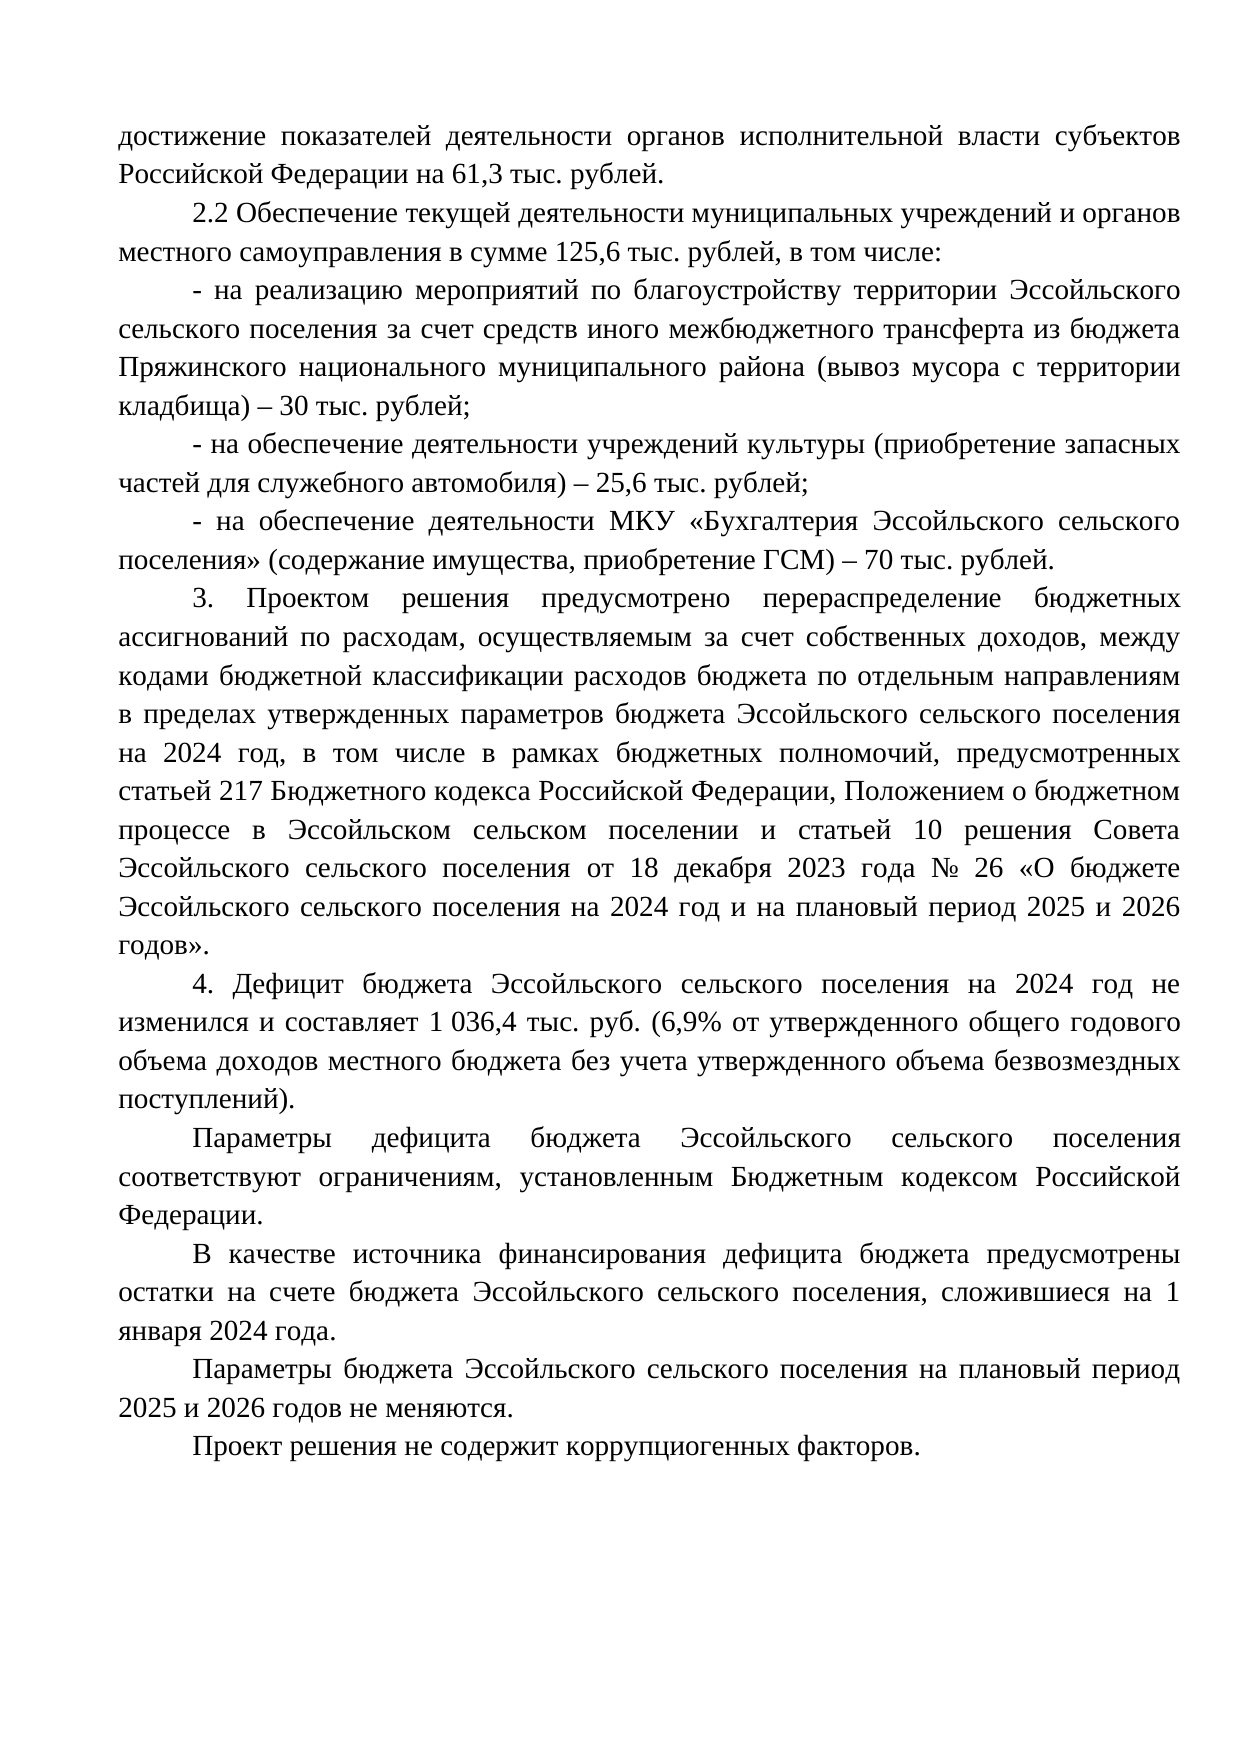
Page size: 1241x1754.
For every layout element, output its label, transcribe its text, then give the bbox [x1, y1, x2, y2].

text Проект решения не содержит коррупциогенных факторов. [118, 1428, 1181, 1462]
text 2.2 Обеспечение текущей деятельности муниципальных учреждений и органов местного самоуправления в сумме 125,6 тыс. рублей, в том числе: [118, 195, 1181, 267]
text Параметры бюджета Эссойльского сельского поселения на плановый период 2025 и 2026 годов не меняются. [118, 1351, 1181, 1423]
text 3. Проектом решения предусмотрено перераспределение бюджетных ассигнований по расходам, осуществляемым за счет собственных доходов, между кодами бюджетной классификации расходов бюджета по отдельным направлениям в пределах утвержденных параметров бюджета Эссойльского сельского поселения на 2024 год, в том числе в рамках бюджетных полномочий, предусмотренных статьей 217 Бюджетного кодекса Российской Федерации, Положением о бюджетном процессе в Эссойльском сельском поселении и статьей 10 решения Совета Эссойльского сельского поселения от 18 декабря 2023 года № 26 «О бюджете Эссойльского сельского поселения на 2024 год и на плановый период 2025 и 2026 годов». [118, 581, 1181, 961]
text 4. Дефицит бюджета Эссойльского сельского поселения на 2024 год не изменился и составляет 1 036,4 тыс. руб. (6,9% от утвержденного общего годового объема доходов местного бюджета без учета утвержденного объема безвозмездных поступлений). [118, 966, 1181, 1115]
text - на обеспечение деятельности учреждений культуры (приобретение запасных частей для служебного автомобиля) – 25,6 тыс. рублей; [118, 426, 1181, 498]
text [118, 118, 1181, 190]
text - на реализацию мероприятий по благоустройству территории Эссойльского сельского поселения за счет средств иного межбюджетного трансферта из бюджета Пряжинского национального муниципального района (вывоз мусора с территории кладбища) – 30 тыс. рублей; [118, 272, 1181, 421]
text - на обеспечение деятельности МКУ «Бухгалтерия Эссойльского сельского поселения» (содержание имущества, приобретение ГСМ) – 70 тыс. рублей. [118, 503, 1181, 576]
text В качестве источника финансирования дефицита бюджета предусмотрены остатки на счете бюджета Эссойльского сельского поселения, сложившиеся на 1 января 2024 года. [118, 1236, 1181, 1346]
text Параметры дефицита бюджета Эссойльского сельского поселения соответствуют ограничениям, установленным Бюджетным кодексом Российской Федерации. [118, 1120, 1181, 1231]
